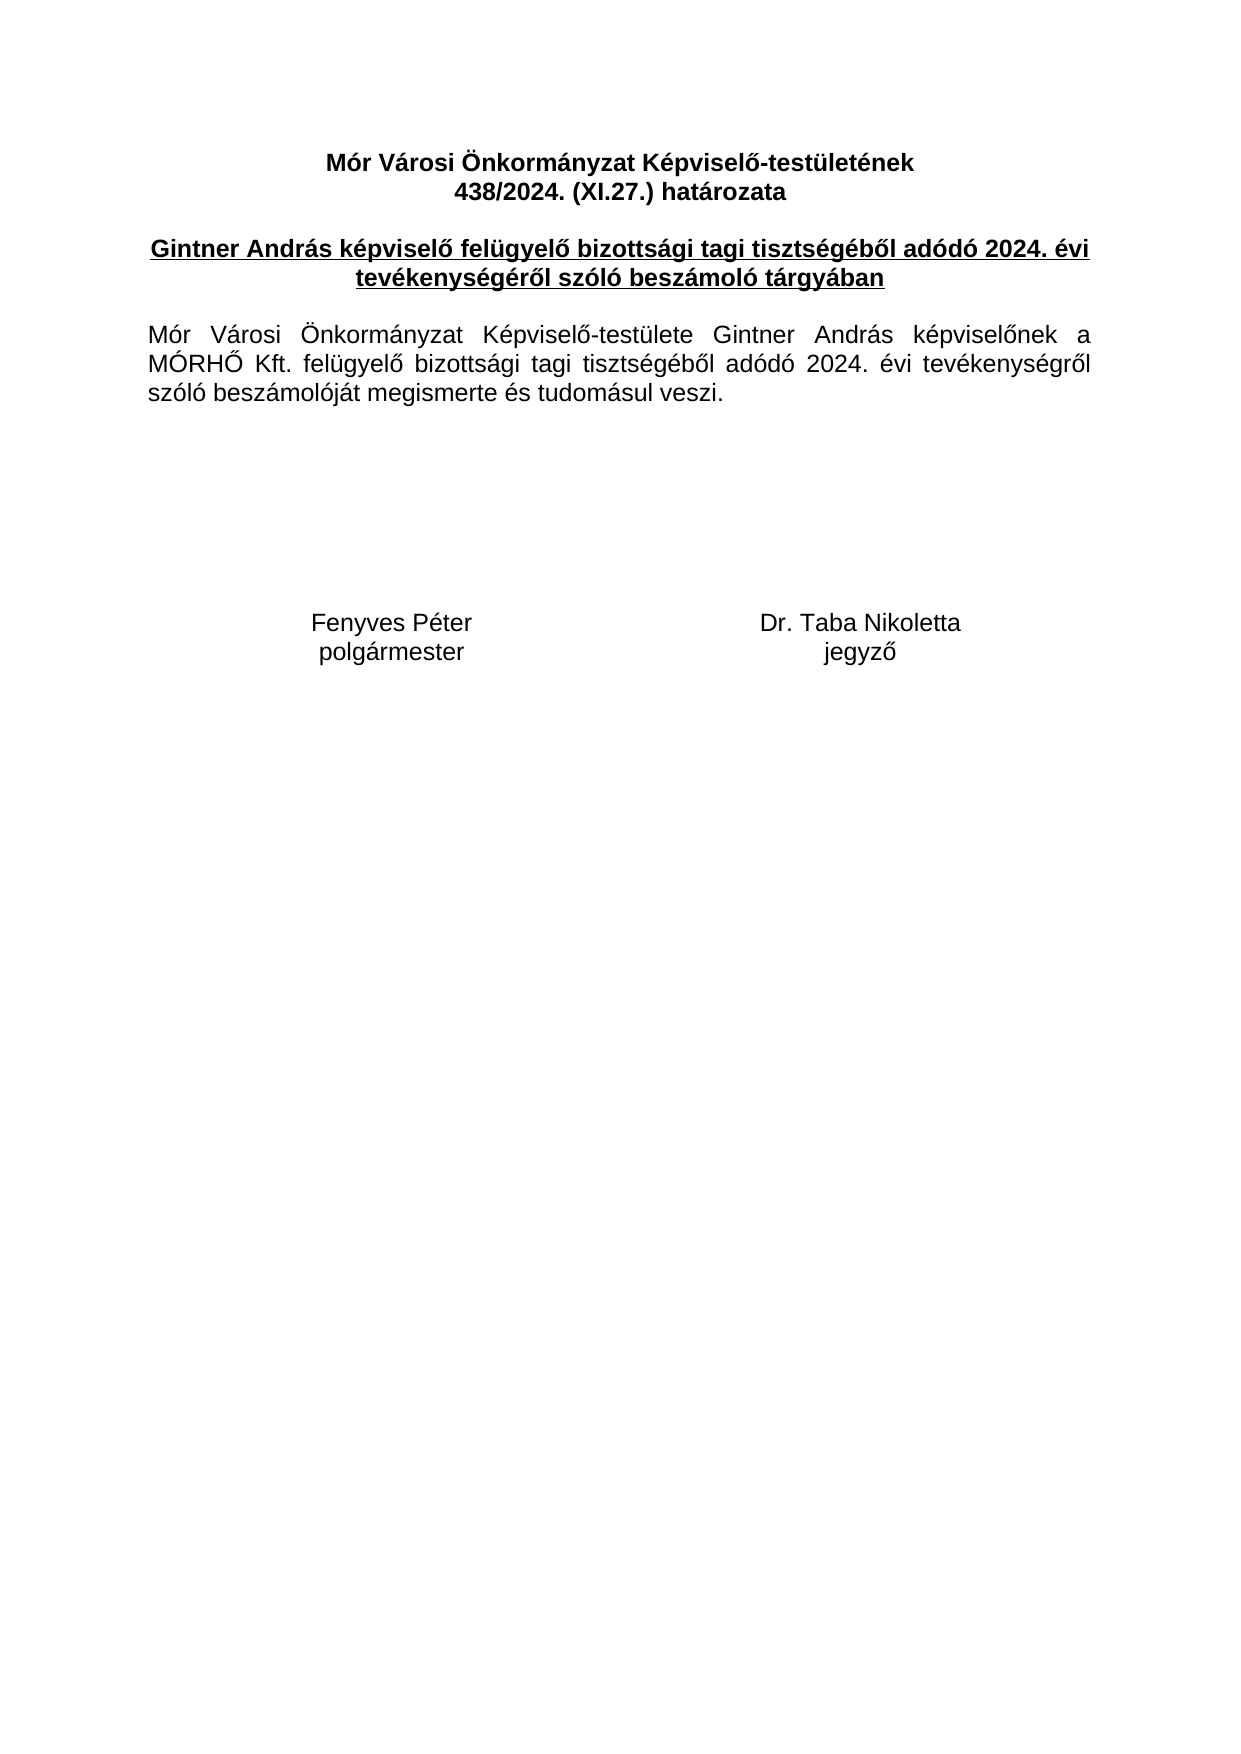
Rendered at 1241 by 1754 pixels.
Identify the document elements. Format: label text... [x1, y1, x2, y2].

text 438/2024. (XI.27.) határozata [148, 176, 1092, 205]
text Fenyves Péter Dr. Taba Nikoletta [148, 608, 1092, 636]
text Mór Városi Önkormányzat Képviselő-testületének [148, 148, 1092, 176]
text Mór Városi Önkormányzat Képviselő-testülete Gintner András képviselőnek a MÓRHŐ Kft. felügyelő bizottsági tagi tisztségéből adódó 2024. évi tevékenységről szóló beszámolóját megismerte és tudomásul veszi. [148, 320, 1092, 406]
text polgármester jegyző [148, 636, 1092, 665]
text Gintner András képviselő felügyelő bizottsági tagi tisztségéből adódó 2024. évi tevékenységéről szóló beszámoló tárgyában [148, 234, 1092, 291]
